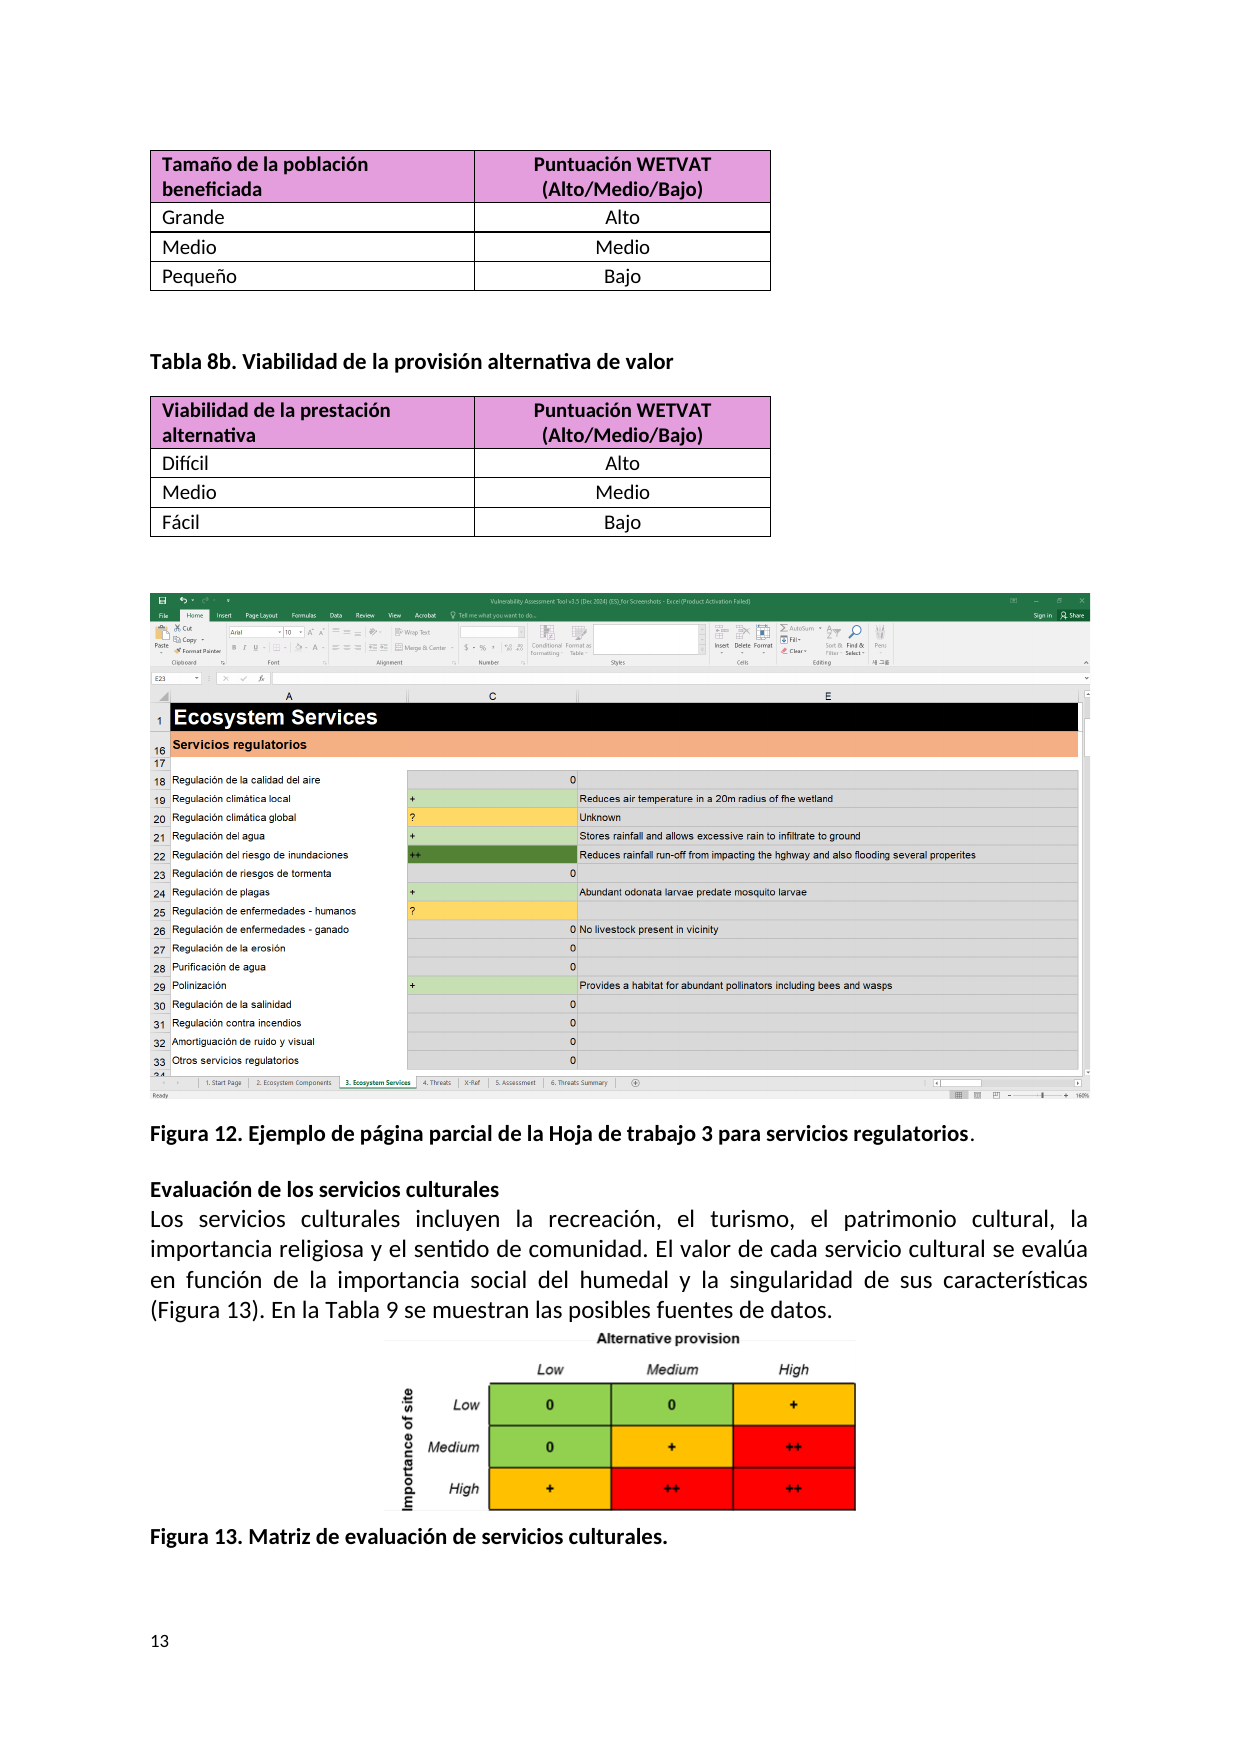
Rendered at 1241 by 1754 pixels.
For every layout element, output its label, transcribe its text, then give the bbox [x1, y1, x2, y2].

table_cell Medio [475, 478, 770, 507]
table_cell Grande [151, 203, 474, 231]
table_header Viabilidad de la prestación alternativa [151, 397, 474, 448]
table_cell Bajo [475, 508, 770, 536]
table_cell Medio [151, 233, 474, 261]
table_cell Alto [475, 203, 770, 231]
text Figura 13. Matriz de evaluación de servicios culturales. [150, 1522, 1090, 1550]
text Los servicios culturales incluyen la recreación, el turismo, el patrimonio cultural, la importancia religiosa y el sentido de comunidad. El valor de cada servicio cultural se evalúa en función de la importancia social del humedal y la singularidad de sus características (Figura 13). En la Tabla 9 se muestran las posibles fuentes de datos. [150, 1203, 1090, 1325]
table_header Puntuación WETVAT (Alto/Medio/Bajo) [475, 151, 770, 202]
table_header Puntuación WETVAT (Alto/Medio/Bajo) [475, 397, 770, 448]
table_cell Medio [151, 478, 474, 507]
picture [384, 1325, 857, 1522]
table_cell Difícil [151, 449, 474, 477]
table_cell Fácil [151, 508, 474, 536]
table_cell Bajo [475, 262, 770, 290]
table_cell Medio [475, 233, 770, 261]
table_header Tamaño de la población beneficiada [151, 151, 474, 202]
text Tabla 8b. Viabilidad de la provisión alternativa de valor [150, 347, 1090, 375]
text Figura 12. Ejemplo de página parcial de la Hoja de trabajo 3 para servicios regulatorios. [150, 1119, 1090, 1147]
subtitle Evaluación de los servicios culturales [150, 1175, 1090, 1203]
picture [150, 593, 1091, 1099]
table_cell Alto [475, 449, 770, 477]
table_cell Pequeño [151, 262, 474, 290]
